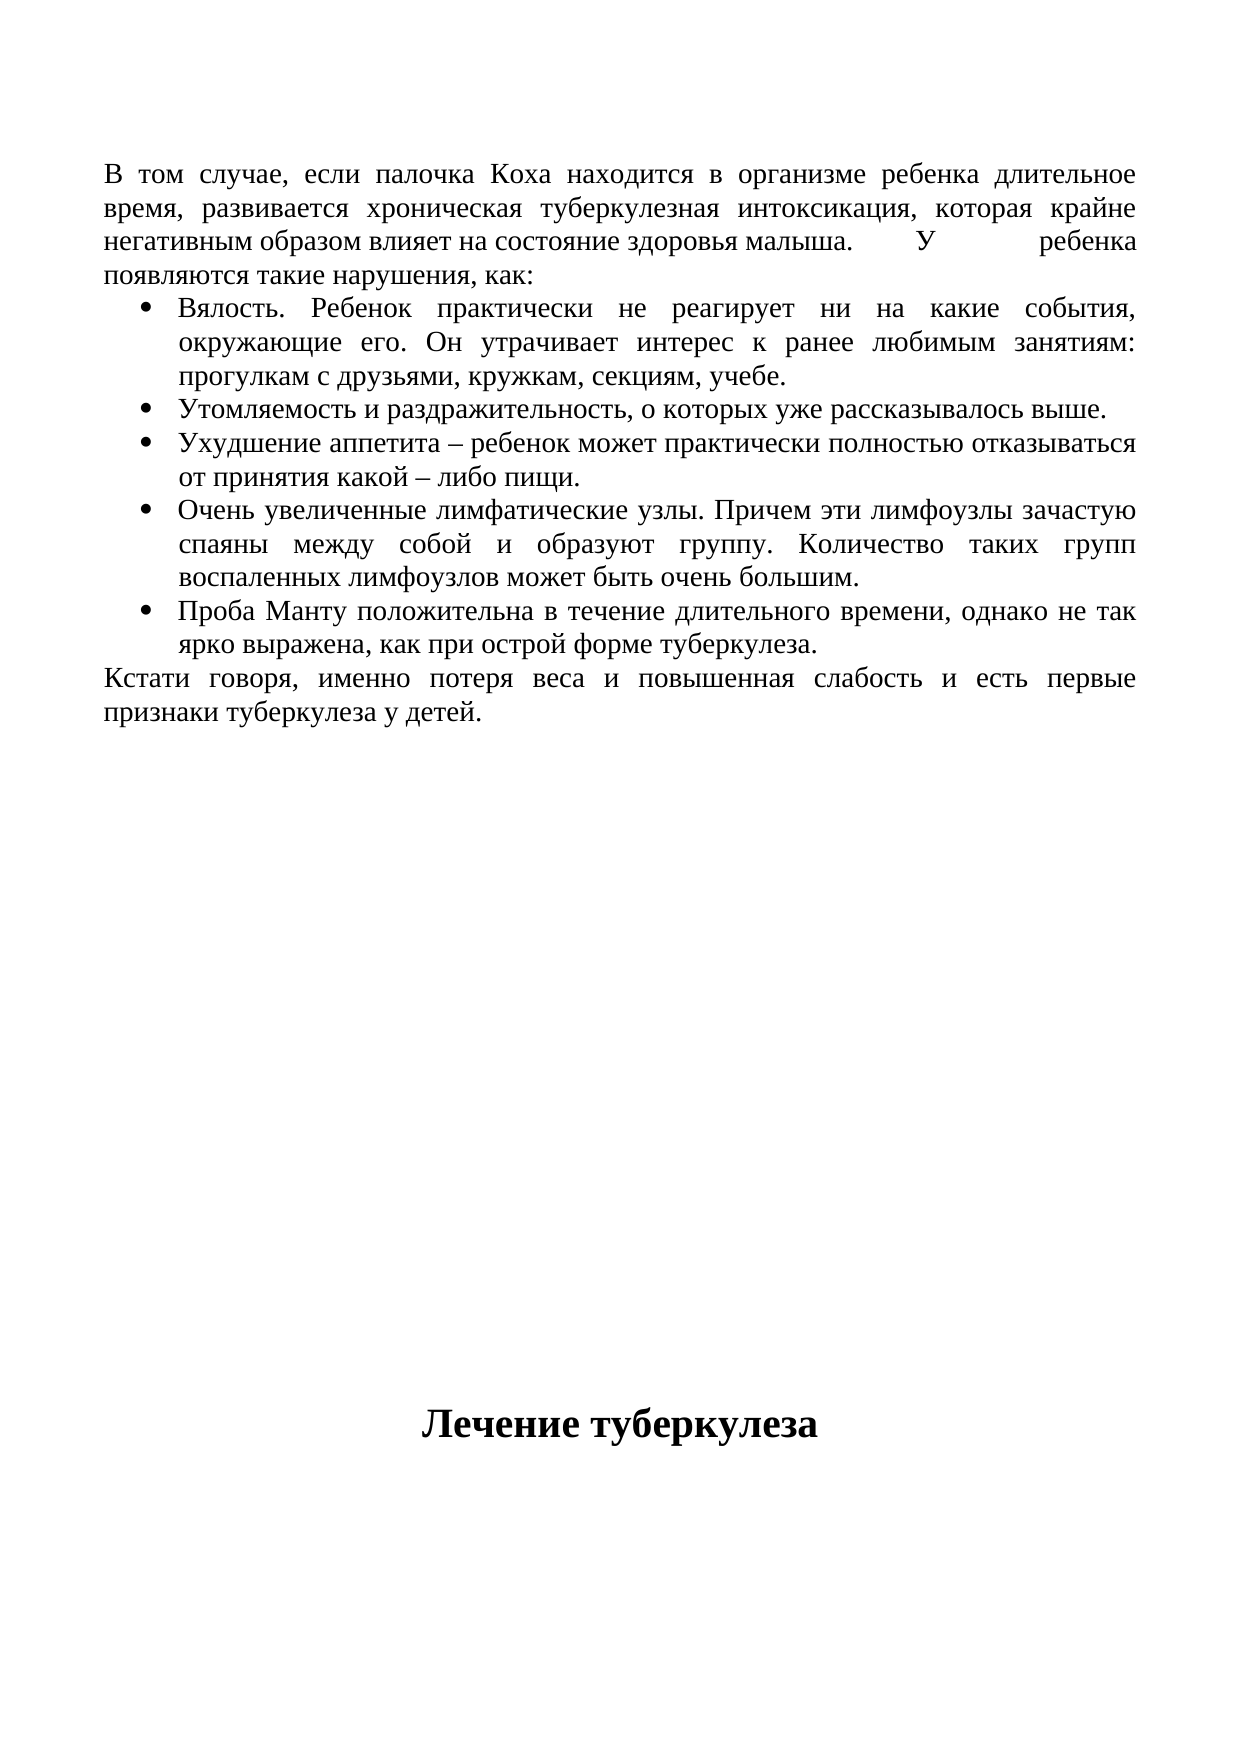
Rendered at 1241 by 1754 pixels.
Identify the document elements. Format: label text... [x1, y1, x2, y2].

list Вялость. Ребенок практически не реагирует ни на какие события, окружающие его. Он утрачивает интерес к ранее любимым занятиям: прогулкам с друзьями, кружкам, секциям, учебе. [141, 291, 1137, 391]
text В том случае, если палочка Коха находится в организме ребенка длительное время, развивается хроническая туберкулезная интоксикация, которая крайне негативным образом влияет на состояние здоровья малыша. У ребенка появляются такие нарушения, как: [103, 156, 1137, 291]
subtitle Лечение туберкулеза [103, 1398, 1137, 1446]
list Ухудшение аппетита – ребенок может практически полностью отказываться от принятия какой – либо пищи. [141, 425, 1137, 492]
text Кстати говоря, именно потеря веса и повышенная слабость и есть первые признаки туберкулеза у детей. [103, 660, 1137, 727]
list Очень увеличенные лимфатические узлы. Причем эти лимфоузлы зачастую спаяны между собой и образуют группу. Количество таких групп воспаленных лимфоузлов может быть очень большим. [141, 492, 1137, 593]
list Проба Манту положительна в течение длительного времени, однако не так ярко выражена, как при острой форме туберкулеза. [141, 593, 1137, 660]
list Утомляемость и раздражительность, о которых уже рассказывалось выше. [141, 391, 1137, 425]
